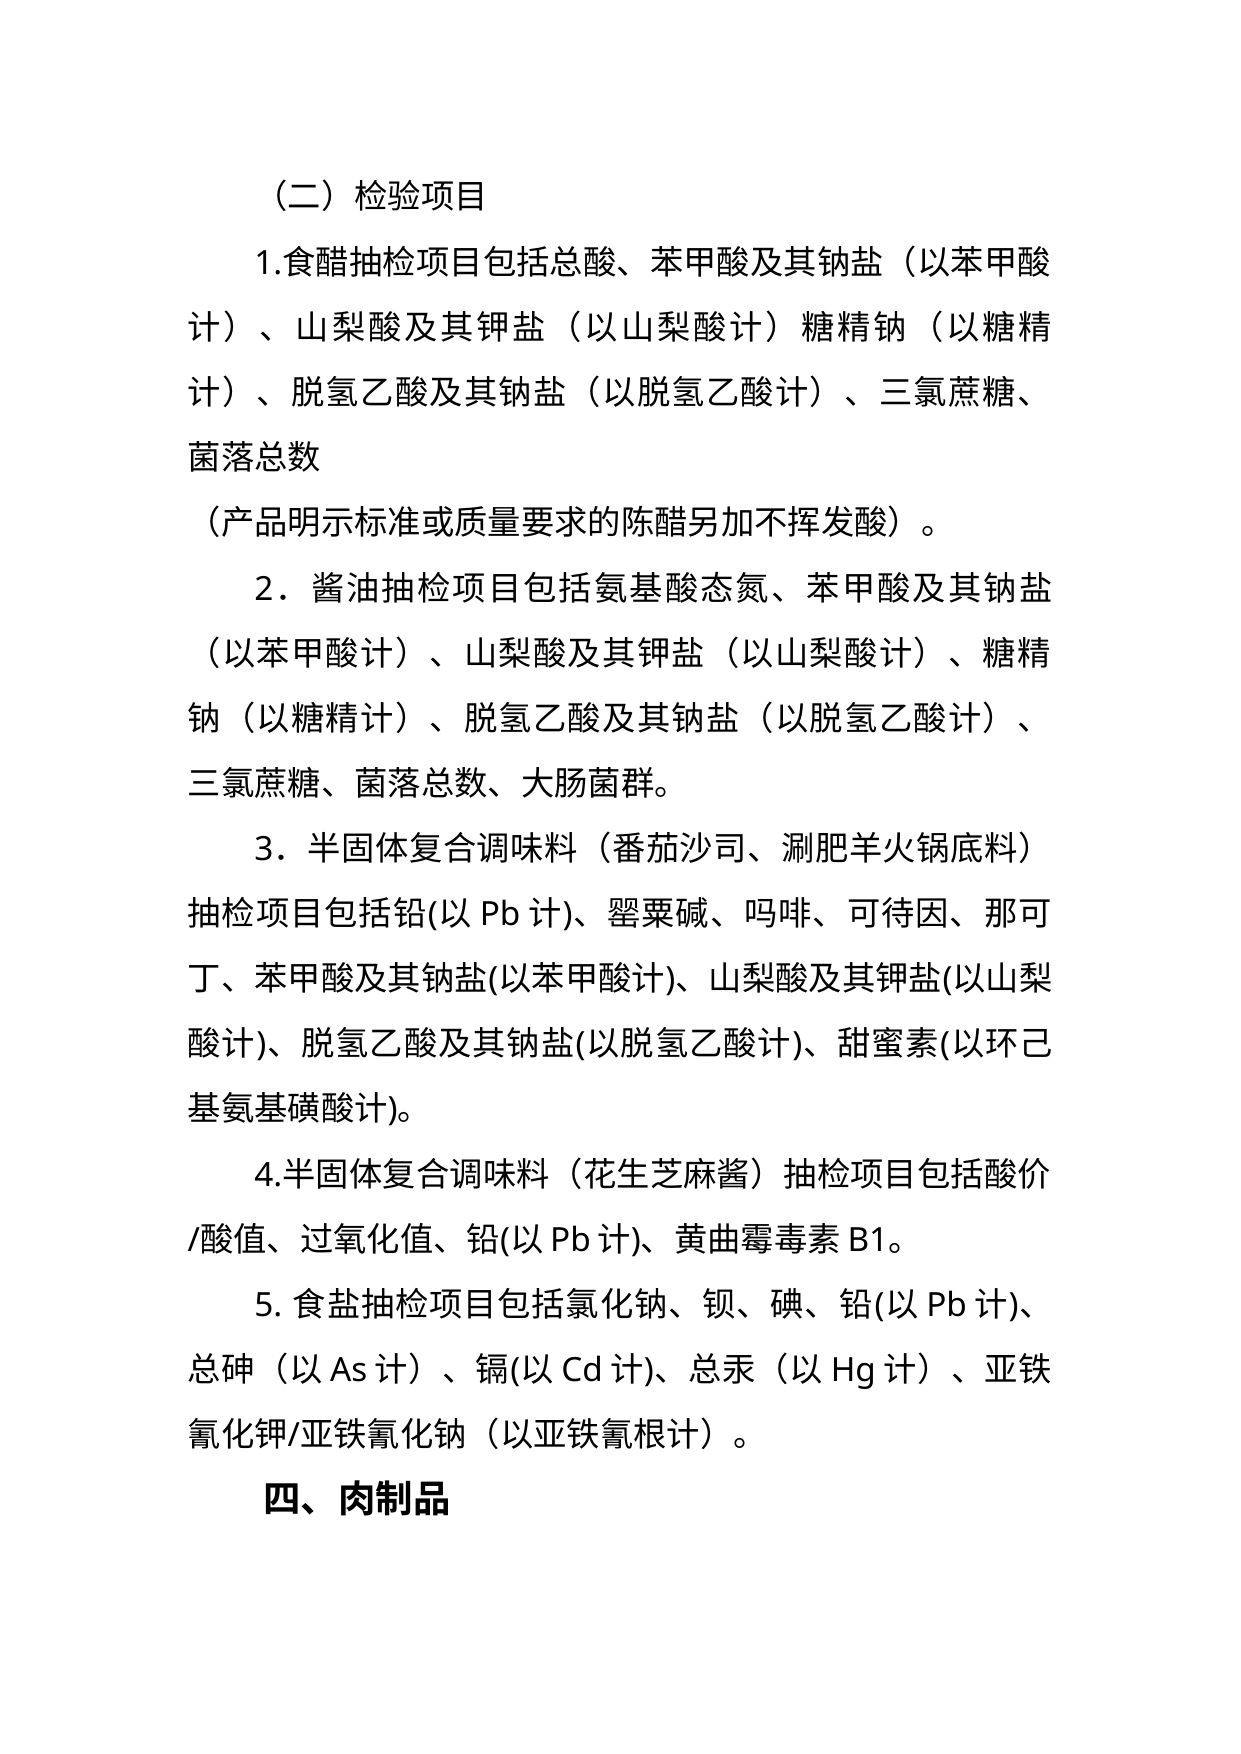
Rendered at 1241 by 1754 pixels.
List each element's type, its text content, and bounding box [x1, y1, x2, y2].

text 4.半固体复合调味料（花生芝麻酱）抽检项目包括酸价/酸值、过氧化值、铅(以Pb计)、黄曲霉毒素B1。 [187, 1139, 1053, 1269]
text 1.食醋抽检项目包括总酸、苯甲酸及其钠盐（以苯甲酸计）、山梨酸及其钾盐（以山梨酸计）糖精钠（以糖精计）、脱氢乙酸及其钠盐（以脱氢乙酸计）、三氯蔗糖、菌落总数 [187, 227, 1053, 487]
text 四、肉制品 [187, 1464, 1053, 1529]
text （二）检验项目 [187, 162, 1053, 227]
text 2．酱油抽检项目包括氨基酸态氮、苯甲酸及其钠盐（以苯甲酸计）、山梨酸及其钾盐（以山梨酸计）、糖精钠（以糖精计）、脱氢乙酸及其钠盐（以脱氢乙酸计）、三氯蔗糖、菌落总数、大肠菌群。 [187, 553, 1053, 813]
text 3．半固体复合调味料（番茄沙司、涮肥羊火锅底料）抽检项目包括铅(以Pb计)、罂粟碱、吗啡、可待因、那可丁、苯甲酸及其钠盐(以苯甲酸计)、山梨酸及其钾盐(以山梨酸计)、脱氢乙酸及其钠盐(以脱氢乙酸计)、甜蜜素(以环己基氨基磺酸计)。 [187, 814, 1053, 1139]
text （产品明示标准或质量要求的陈醋另加不挥发酸）。 [187, 488, 1053, 553]
text 5. 食盐抽检项目包括氯化钠、钡、碘、铅(以Pb计)、总砷（以As计）、镉(以Cd计)、总汞（以Hg计）、亚铁氰化钾/亚铁氰化钠（以亚铁氰根计）。 [187, 1269, 1053, 1464]
